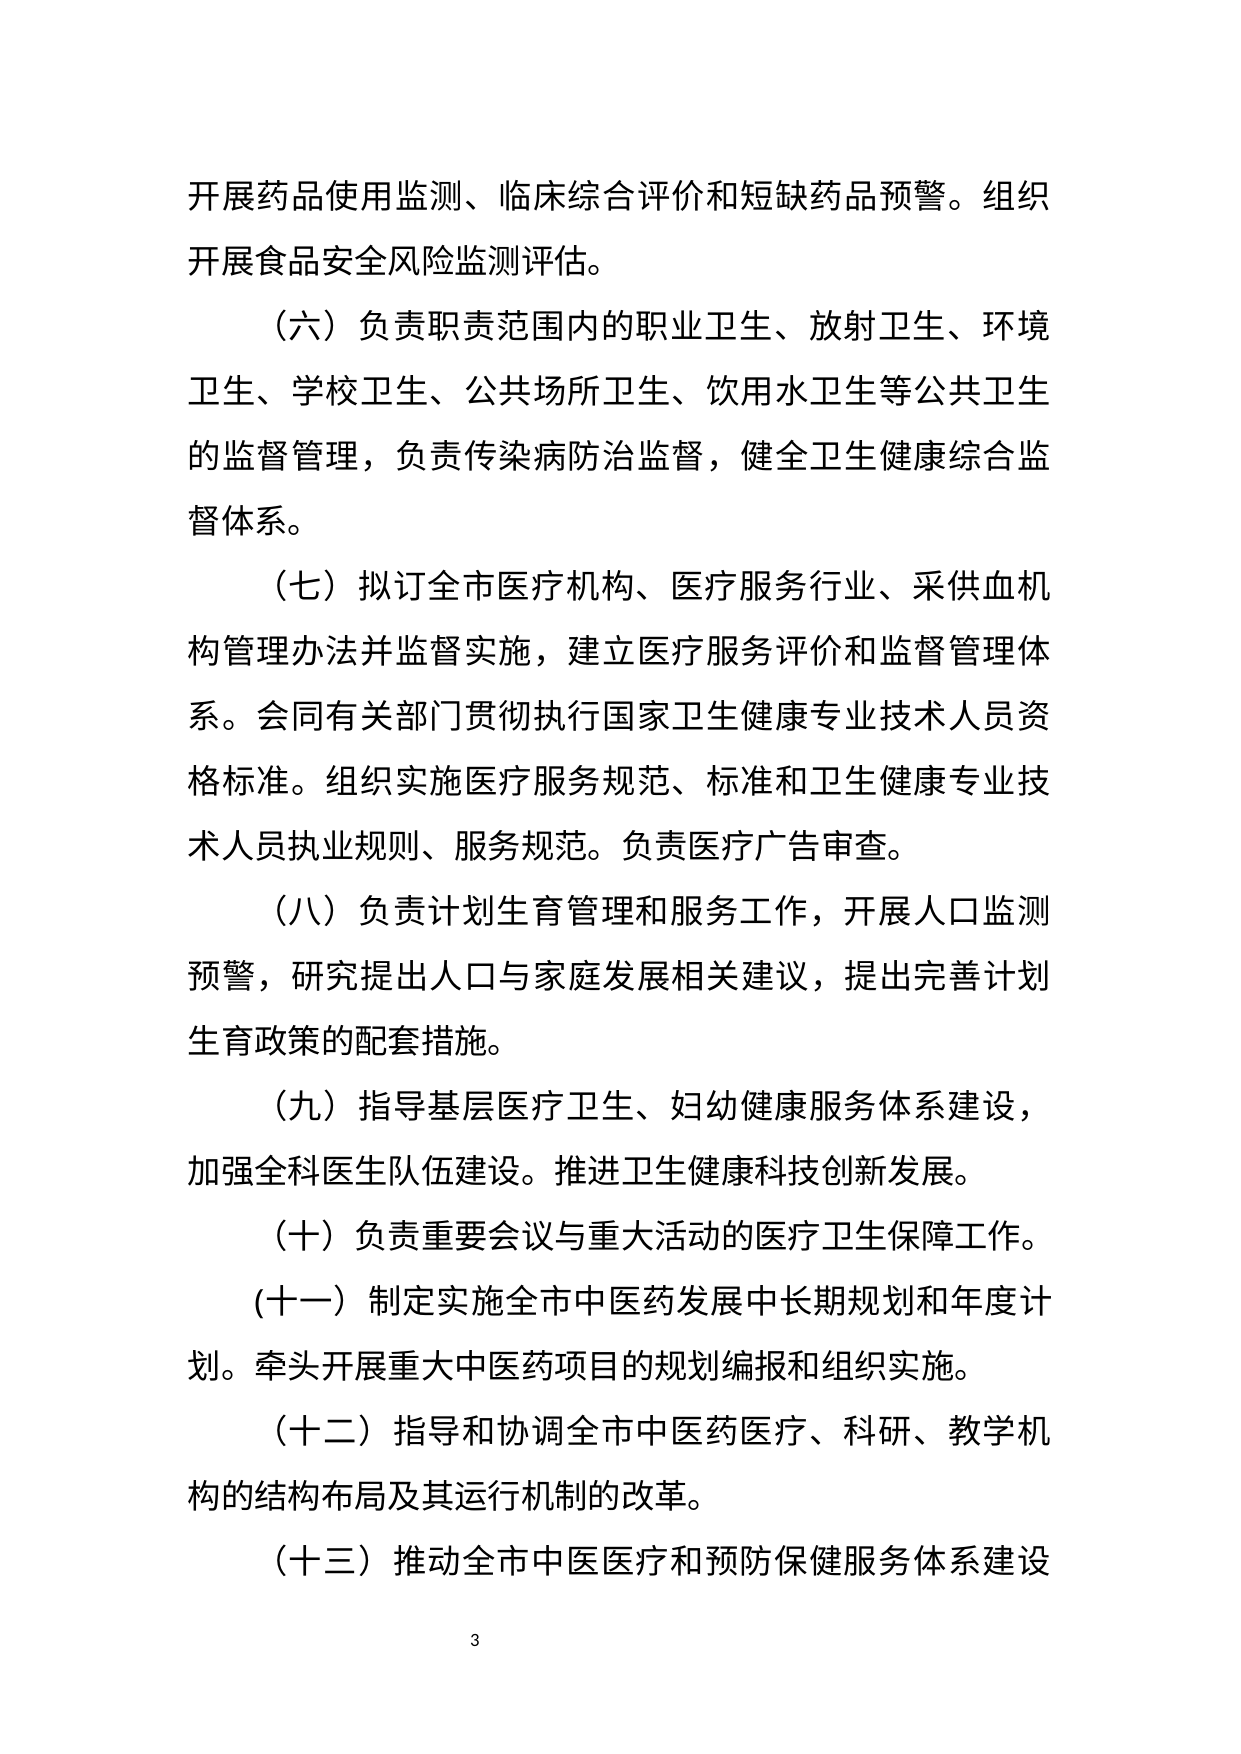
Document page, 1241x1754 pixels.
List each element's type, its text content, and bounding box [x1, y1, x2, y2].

text （十二）指导和协调全市中医药医疗、科研、教学机构的结构布局及其运行机制的改革。 [187, 1397, 1053, 1527]
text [187, 162, 1053, 292]
text （六）负责职责范围内的职业卫生、放射卫生、环境卫生、学校卫生、公共场所卫生、饮用水卫生等公共卫生的监督管理，负责传染病防治监督，健全卫生健康综合监督体系。 [187, 292, 1053, 552]
text （七）拟订全市医疗机构、医疗服务行业、采供血机构管理办法并监督实施，建立医疗服务评价和监督管理体系。会同有关部门贯彻执行国家卫生健康专业技术人员资格标准。组织实施医疗服务规范、标准和卫生健康专业技术人员执业规则、服务规范。负责医疗广告审查。 [187, 552, 1053, 877]
text (十一）制定实施全市中医药发展中长期规划和年度计划。牵头开展重大中医药项目的规划编报和组织实施。 [187, 1267, 1053, 1397]
text （十）负责重要会议与重大活动的医疗卫生保障工作。 [187, 1202, 1053, 1267]
text （八）负责计划生育管理和服务工作，开展人口监测预警，研究提出人口与家庭发展相关建议，提出完善计划生育政策的配套措施。 [187, 877, 1053, 1072]
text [187, 1527, 1053, 1592]
text （九）指导基层医疗卫生、妇幼健康服务体系建设，加强全科医生队伍建设。推进卫生健康科技创新发展。 [187, 1072, 1053, 1202]
